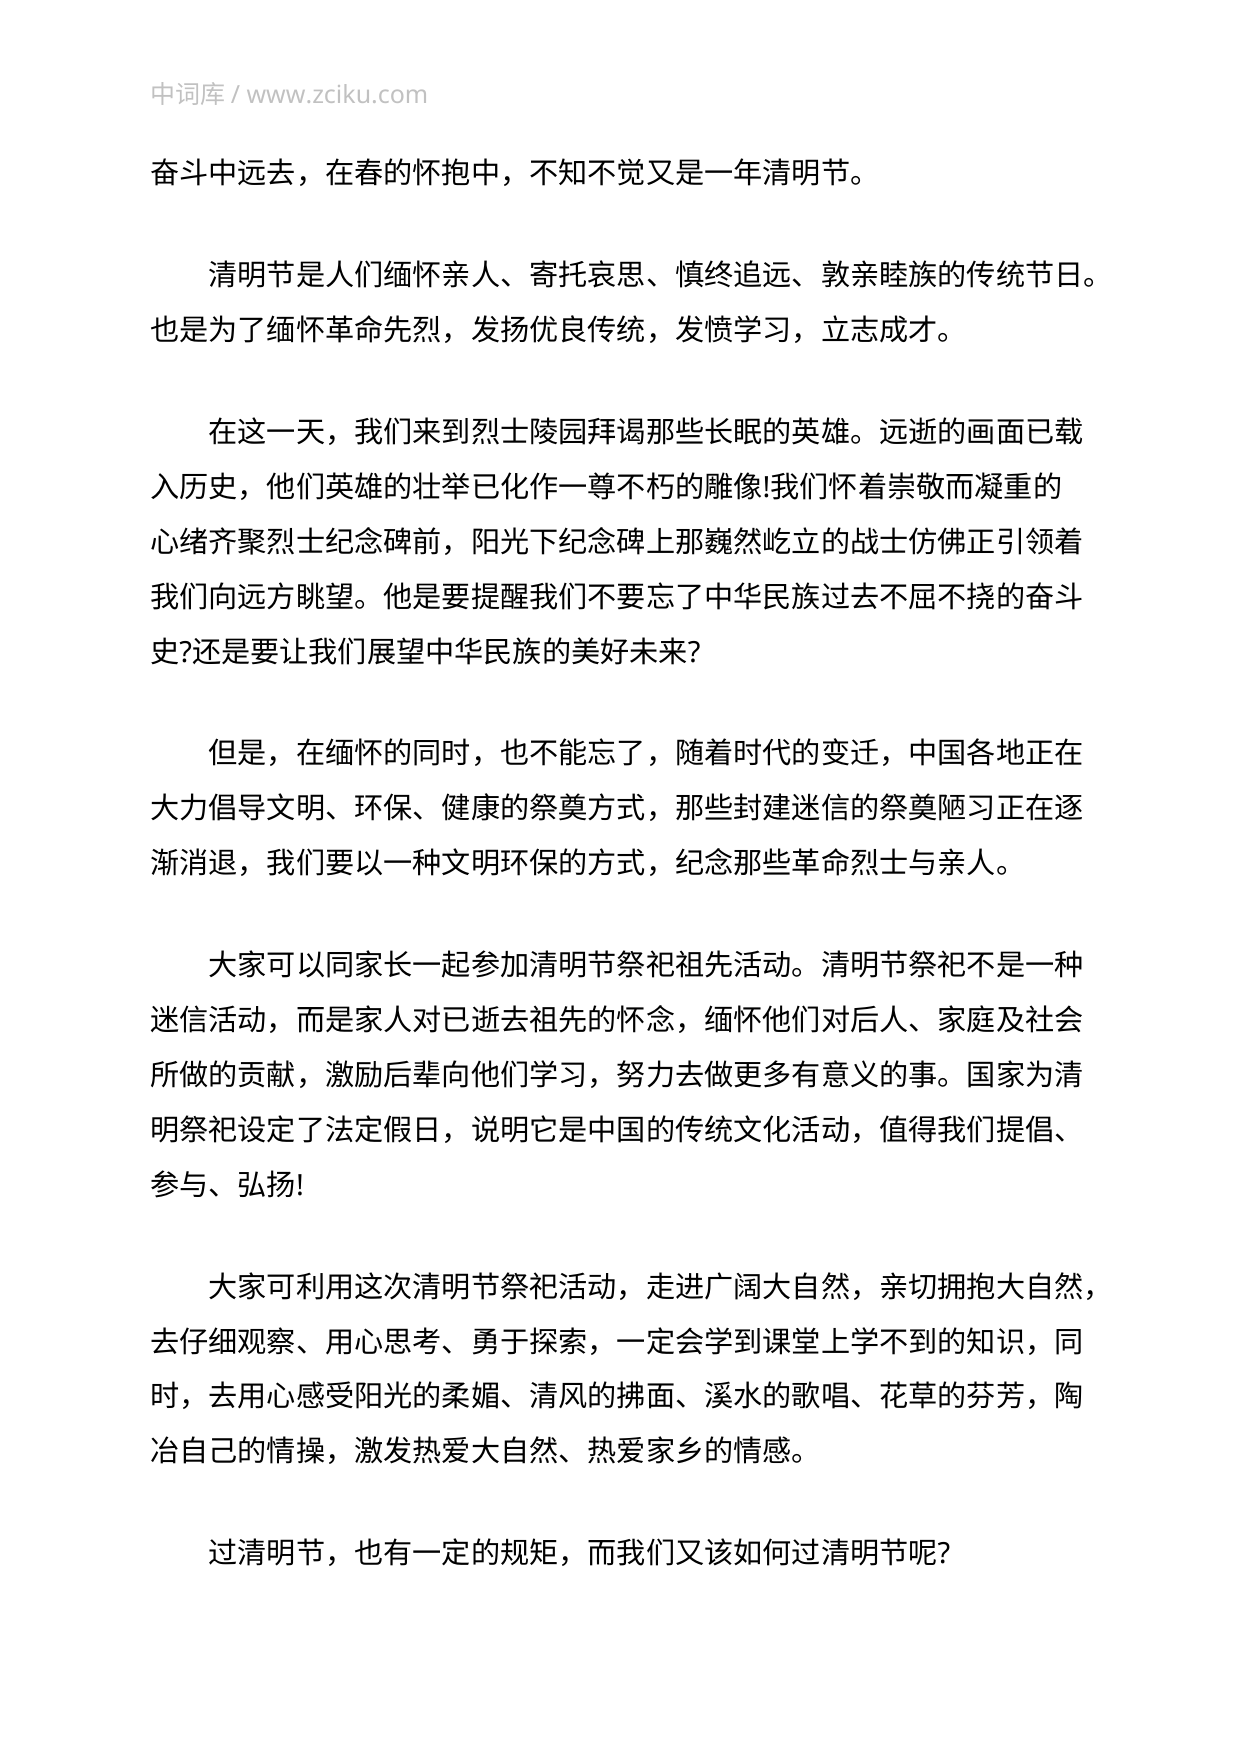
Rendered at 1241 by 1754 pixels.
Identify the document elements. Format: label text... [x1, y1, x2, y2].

text 但是，在缅怀的同时，也不能忘了，随着时代的变迁，中国各地正在大力倡导文明、环保、健康的祭奠方式，那些封建迷信的祭奠陋习正在逐渐消退，我们要以一种文明环保的方式，纪念那些革命烈士与亲人。 [150, 730, 1090, 882]
text 大家可以同家长一起参加清明节祭祀祖先活动。清明节祭祀不是一种迷信活动，而是家人对已逝去祖先的怀念，缅怀他们对后人、家庭及社会所做的贡献，激励后辈向他们学习，努力去做更多有意义的事。国家为清明祭祀设定了法定假日，说明它是中国的传统文化活动，值得我们提倡、参与、弘扬! [150, 942, 1090, 1204]
text 大家可利用这次清明节祭祀活动，走进广阔大自然，亲切拥抱大自然，去仔细观察、用心思考、勇于探索，一定会学到课堂上学不到的知识，同时，去用心感受阳光的柔媚、清风的拂面、溪水的歌唱、花草的芬芳，陶冶自己的情操，激发热爱大自然、热爱家乡的情感。 [150, 1263, 1090, 1470]
text 过清明节，也有一定的规矩，而我们又该如何过清明节呢? [150, 1530, 1090, 1572]
text 清明节是人们缅怀亲人、寄托哀思、慎终追远、敦亲睦族的传统节日。也是为了缅怀革命先烈，发扬优良传统，发愤学习，立志成才。 [150, 252, 1090, 349]
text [150, 150, 1090, 192]
text 在这一天，我们来到烈士陵园拜谒那些长眠的英雄。远逝的画面已载入历史，他们英雄的壮举已化作一尊不朽的雕像!我们怀着崇敬而凝重的心绪齐聚烈士纪念碑前，阳光下纪念碑上那巍然屹立的战士仿佛正引领着我们向远方眺望。他是要提醒我们不要忘了中华民族过去不屈不挠的奋斗史?还是要让我们展望中华民族的美好未来? [150, 408, 1090, 671]
